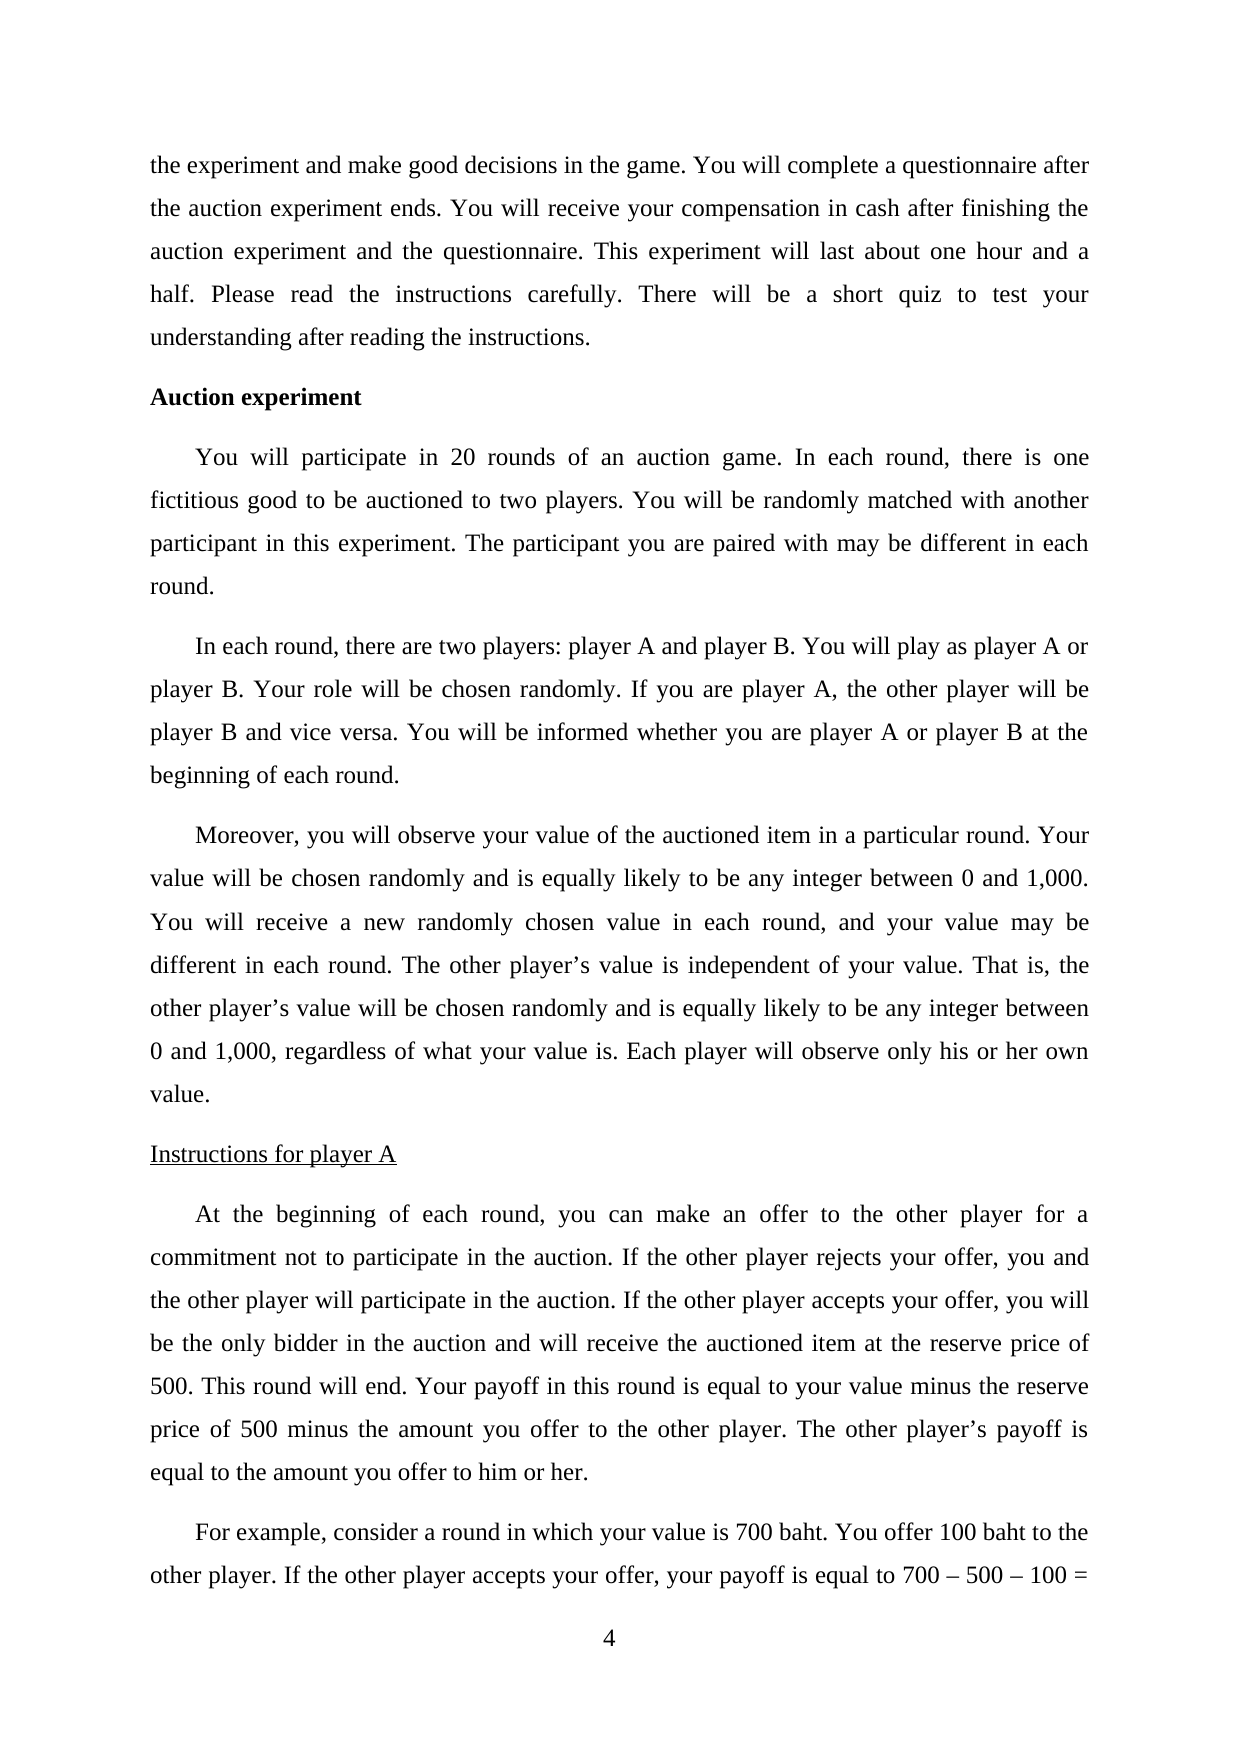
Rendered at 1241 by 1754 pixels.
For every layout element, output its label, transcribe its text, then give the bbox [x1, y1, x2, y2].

text Moreover, you will observe your value of the auctioned item in a particular round. Your value will be chosen randomly and is equally likely to be any integer between 0 and 1,000. You will receive a new randomly chosen value in each round, and your value may be different in each round. The other player’s value is independent of your value. That is, the other player’s value will be chosen randomly and is equally likely to be any integer between 0 and 1,000, regardless of what your value is. Each player will observe only his or her own value. [150, 820, 1090, 1108]
text Instructions for player A [150, 1139, 1090, 1168]
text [150, 1517, 1090, 1589]
text You will participate in 20 rounds of an auction game. In each round, there is one fictitious good to be auctioned to two players. You will be randomly matched with another participant in this experiment. The participant you are paired with may be different in each round. [150, 442, 1090, 600]
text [150, 150, 1090, 351]
text Auction experiment [150, 382, 1090, 411]
text At the beginning of each round, you can make an offer to the other player for a commitment not to participate in the auction. If the other player rejects your offer, you and the other player will participate in the auction. If the other player accepts your offer, you will be the only bidder in the auction and will receive the auctioned item at the reserve price of 500. This round will end. Your payoff in this round is equal to your value minus the reserve price of 500 minus the amount you offer to the other player. The other player’s payoff is equal to the amount you offer to him or her. [150, 1199, 1090, 1486]
text In each round, there are two players: player A and player B. You will play as player A or player B. Your role will be chosen randomly. If you are player A, the other player will be player B and vice versa. You will be informed whether you are player A or player B at the beginning of each round. [150, 631, 1090, 789]
